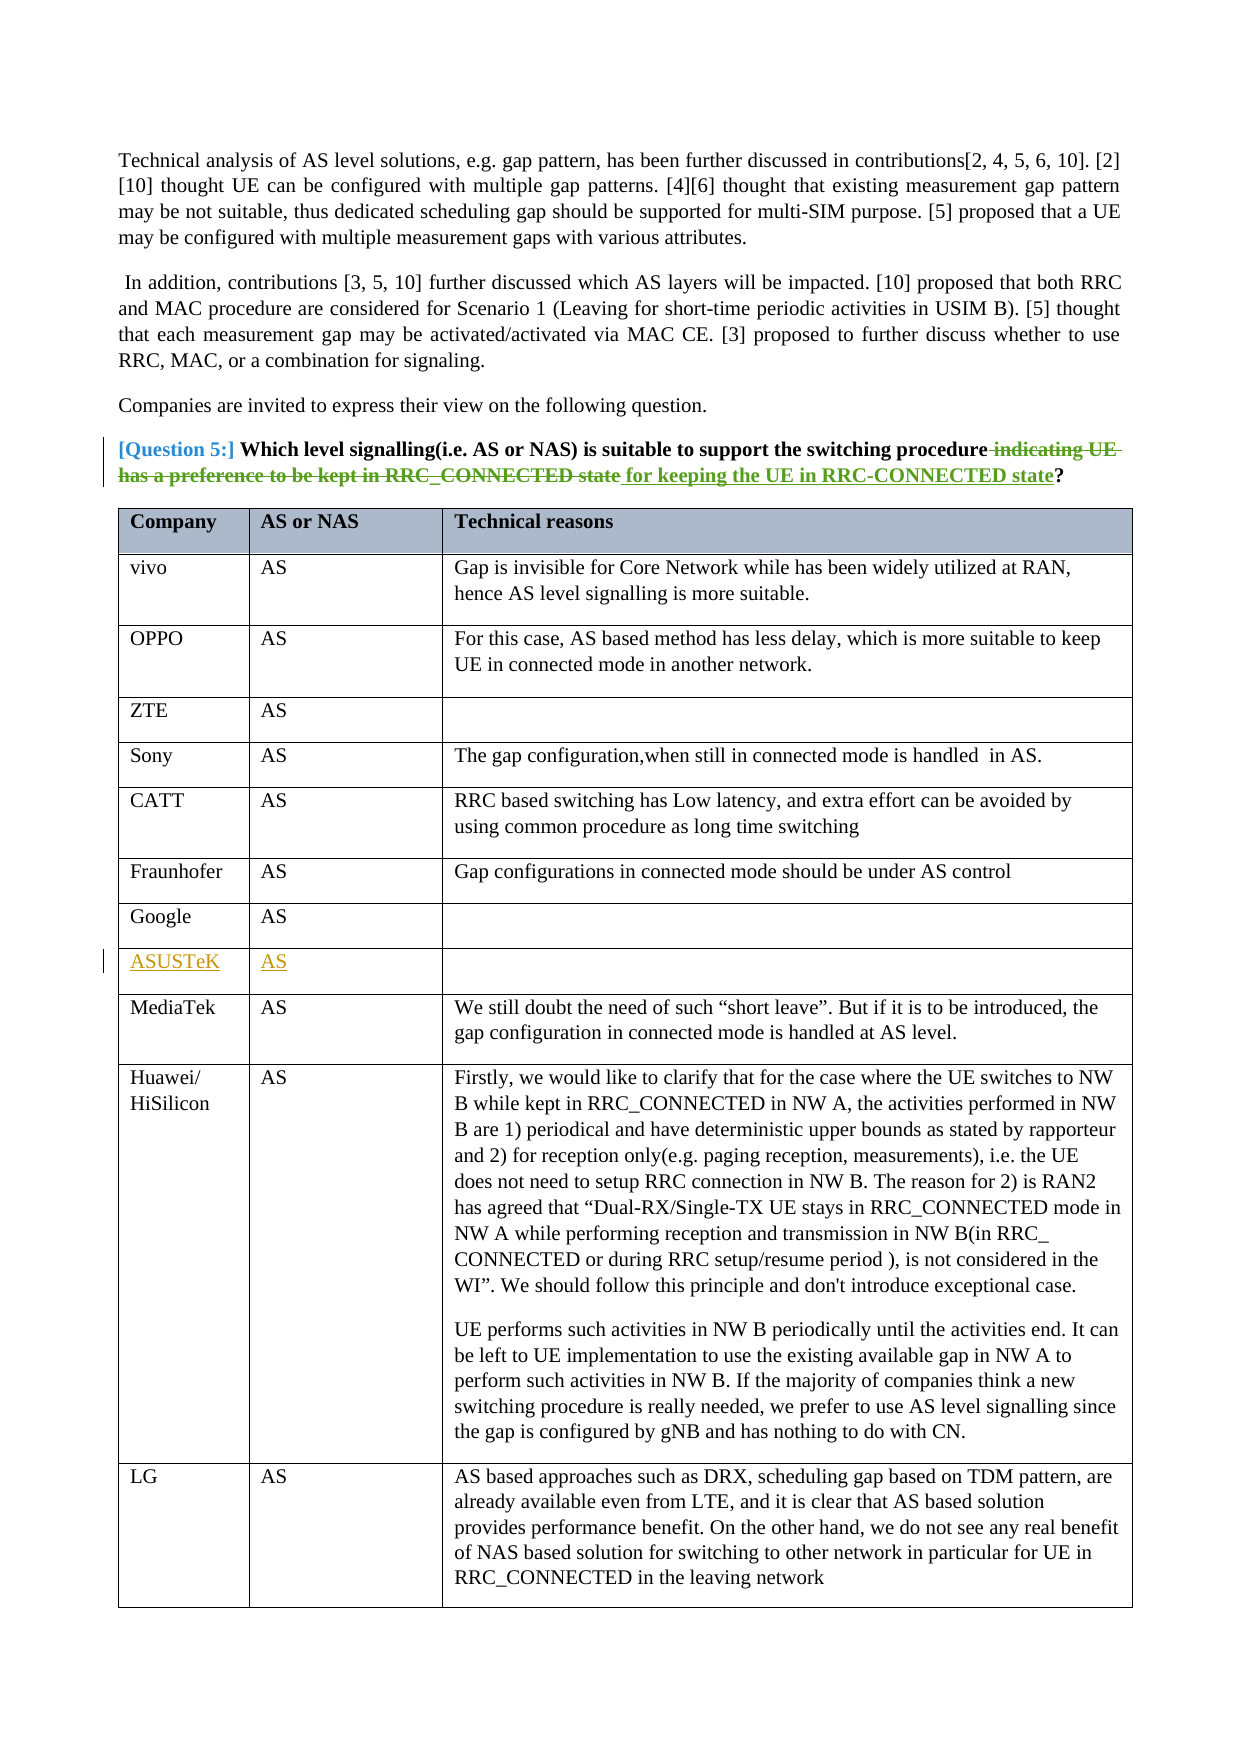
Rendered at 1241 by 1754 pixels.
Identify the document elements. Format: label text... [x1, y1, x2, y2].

table_cell AS [250, 743, 442, 787]
table_cell AS [250, 859, 442, 903]
table_cell RRC based switching has Low latency, and extra effort can be avoided by using common procedure as long time switching [443, 788, 1132, 858]
table_cell vivo [119, 555, 249, 625]
table_cell AS [250, 1065, 442, 1463]
text Which level signalling(i.e. AS or NAS) is suitable to support the switching procedure? [118, 437, 1122, 487]
table_cell The gap configuration,when still in connected mode is handled in AS. [443, 743, 1132, 787]
table_cell Fraunhofer [119, 859, 249, 903]
table_cell For this case, AS based method has less delay, which is more suitable to keep UE in connected mode in another network. [443, 626, 1132, 697]
table_cell AS [250, 555, 442, 625]
text Technical analysis of AS level solutions, e.g. gap pattern, has been further discussed in contributions[2, 4, 5, 6, 10]. [2][10] thought UE can be configured with multiple gap patterns. [4][6] thought that existing measurement gap pattern may be not suitable, thus dedicated scheduling gap should be supported for multi-SIM purpose. [5] proposed that a UE may be configured with multiple measurement gaps with various attributes. [118, 147, 1122, 249]
table_cell [119, 949, 249, 993]
table_cell CATT [119, 788, 249, 858]
table_cell AS [250, 904, 442, 948]
table_cell Gap is invisible for Core Network while has been widely utilized at RAN, hence AS level signalling is more suitable. [443, 555, 1132, 625]
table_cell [443, 1464, 1132, 1607]
table_header Company [119, 509, 249, 553]
table_cell ZTE [119, 698, 249, 742]
table_cell LG [119, 1464, 249, 1607]
table_cell AS [250, 698, 442, 742]
table_cell Sony [119, 743, 249, 787]
table_cell [250, 949, 442, 993]
table_cell Huawei/ HiSilicon [119, 1065, 249, 1463]
text Companies are invited to express their view on the following question. [118, 392, 1122, 417]
table_cell [443, 949, 1132, 993]
table_cell Google [119, 904, 249, 948]
table_cell We still doubt the need of such “short leave”. But if it is to be introduced, the gap configuration in connected mode is handled at AS level. [443, 995, 1132, 1064]
table_cell AS [250, 788, 442, 858]
table_header AS or NAS [250, 509, 442, 553]
table_cell [443, 904, 1132, 948]
table_cell Firstly, we would like to clarify that for the case where the UE switches to NW B while kept in RRC_CONNECTED in NW A, the activities performed in NW B are 1) periodical and have deterministic upper bounds as stated by rapporteur and 2) for reception only(e.g. paging reception, measurements), i.e. the UE does not need to setup RRC connection in NW B. The reason for 2) is RAN2 has agreed that “Dual-RX/Single-TX UE stays in RRC_CONNECTED mode in NW A while performing reception and transmission in NW B(in RRC_ CONNECTED or during RRC setup/resume period ), is not considered in the WI”. We should follow this principle and don't introduce exceptional case. UE performs such activities in NW B periodically until the activities end. It can be left to UE implementation to use the existing available gap in NW A to perform such activities in NW B. If the majority of companies think a new switching procedure is really needed, we prefer to use AS level signalling since the gap is configured by gNB and has nothing to do with CN. [443, 1065, 1132, 1463]
table_cell Gap configurations in connected mode should be under AS control [443, 859, 1132, 903]
table_cell MediaTek [119, 995, 249, 1064]
table_cell AS [250, 1464, 442, 1607]
table_cell [443, 698, 1132, 742]
text In addition, contributions [3, 5, 10] further discussed which AS layers will be impacted. [10] proposed that both RRC and MAC procedure are considered for Scenario 1 (Leaving for short-time periodic activities in USIM B). [5] thought that each measurement gap may be activated/activated via MAC CE. [3] proposed to further discuss whether to use RRC, MAC, or a combination for signaling. [118, 270, 1122, 372]
table_cell OPPO [119, 626, 249, 697]
table_cell AS [250, 995, 442, 1064]
table_header Technical reasons [443, 509, 1132, 553]
table_cell AS [250, 626, 442, 697]
